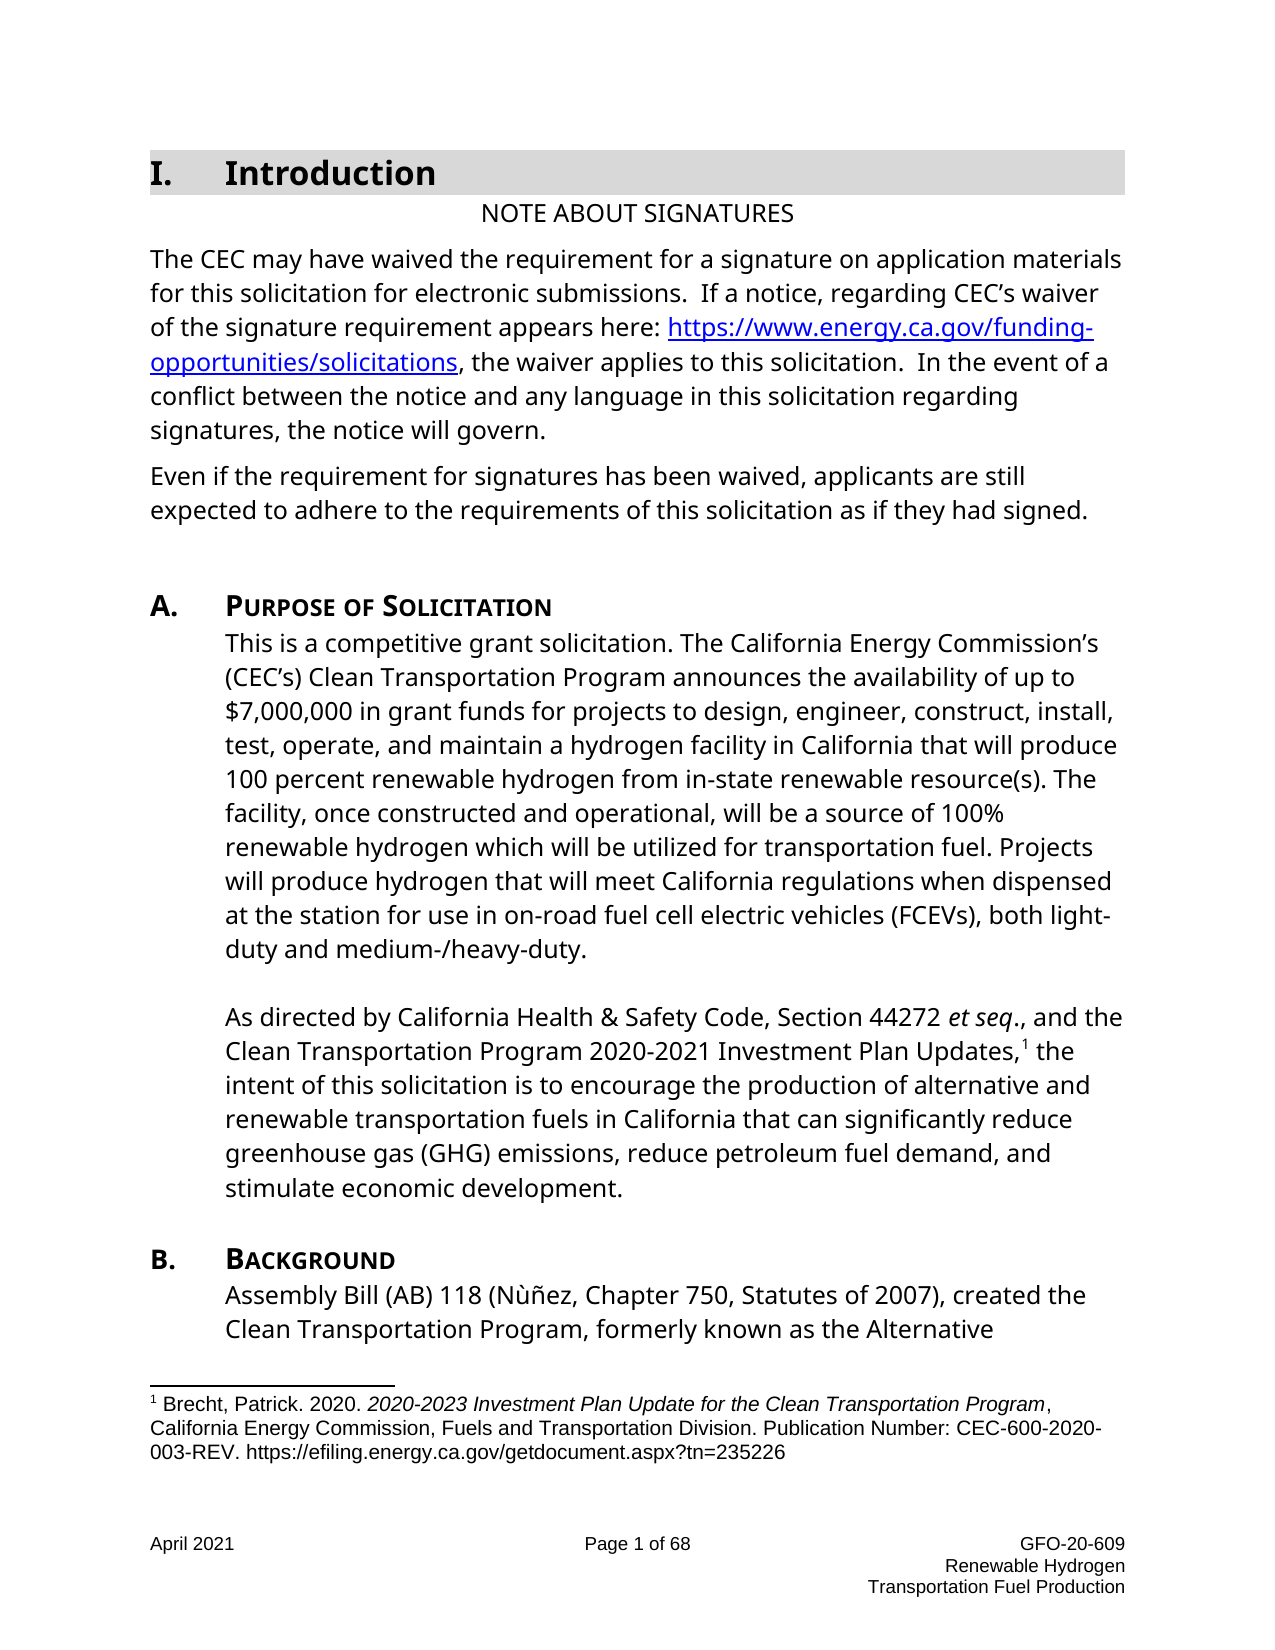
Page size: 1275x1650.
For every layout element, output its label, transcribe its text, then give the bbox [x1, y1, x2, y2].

text This is a competitive grant solicitation. The California Energy Commission’s (CEC’s) Clean Transportation Program announces the availability of up to $7,000,000 in grant funds for projects to design, engineer, construct, install, test, operate, and maintain a hydrogen facility in California that will produce 100 percent renewable hydrogen from in-state renewable resource(s). The facility, once constructed and operational, will be a source of 100% renewable hydrogen which will be utilized for transportation fuel. Projects will produce hydrogen that will meet California regulations when dispensed at the station for use in on-road fuel cell electric vehicles (FCEVs), both light-duty and medium-/heavy-duty. [225, 625, 1125, 966]
text As directed by California Health & Safety Code, Section 44272 et seq., and the Clean Transportation Program 2020-2021 Investment Plan Updates, the intent of this solicitation is to encourage the production of alternative and renewable transportation fuels in California that can significantly reduce greenhouse gas (GHG) emissions, reduce petroleum fuel demand, and stimulate economic development. [225, 1000, 1125, 1204]
subtitle Purpose of Solicitation [150, 586, 1125, 625]
text NOTE ABOUT SIGNATURES [150, 195, 1125, 229]
subtitle Background [150, 1238, 1125, 1278]
subtitle I. Introduction [150, 150, 1125, 195]
text Even if the requirement for signatures has been waived, applicants are still expected to adhere to the requirements of this solicitation as if they had signed. [150, 459, 1125, 527]
text The CEC may have waived the requirement for a signature on application materials for this solicitation for electronic submissions. If a notice, regarding CEC’s waiver of the signature requirement appears here: https://www.energy.ca.gov/funding-opportunities/solicitations, the waiver applies to this solicitation. In the event of a conflict between the notice and any language in this solicitation regarding signatures, the notice will govern. [150, 242, 1125, 446]
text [225, 1278, 1125, 1346]
